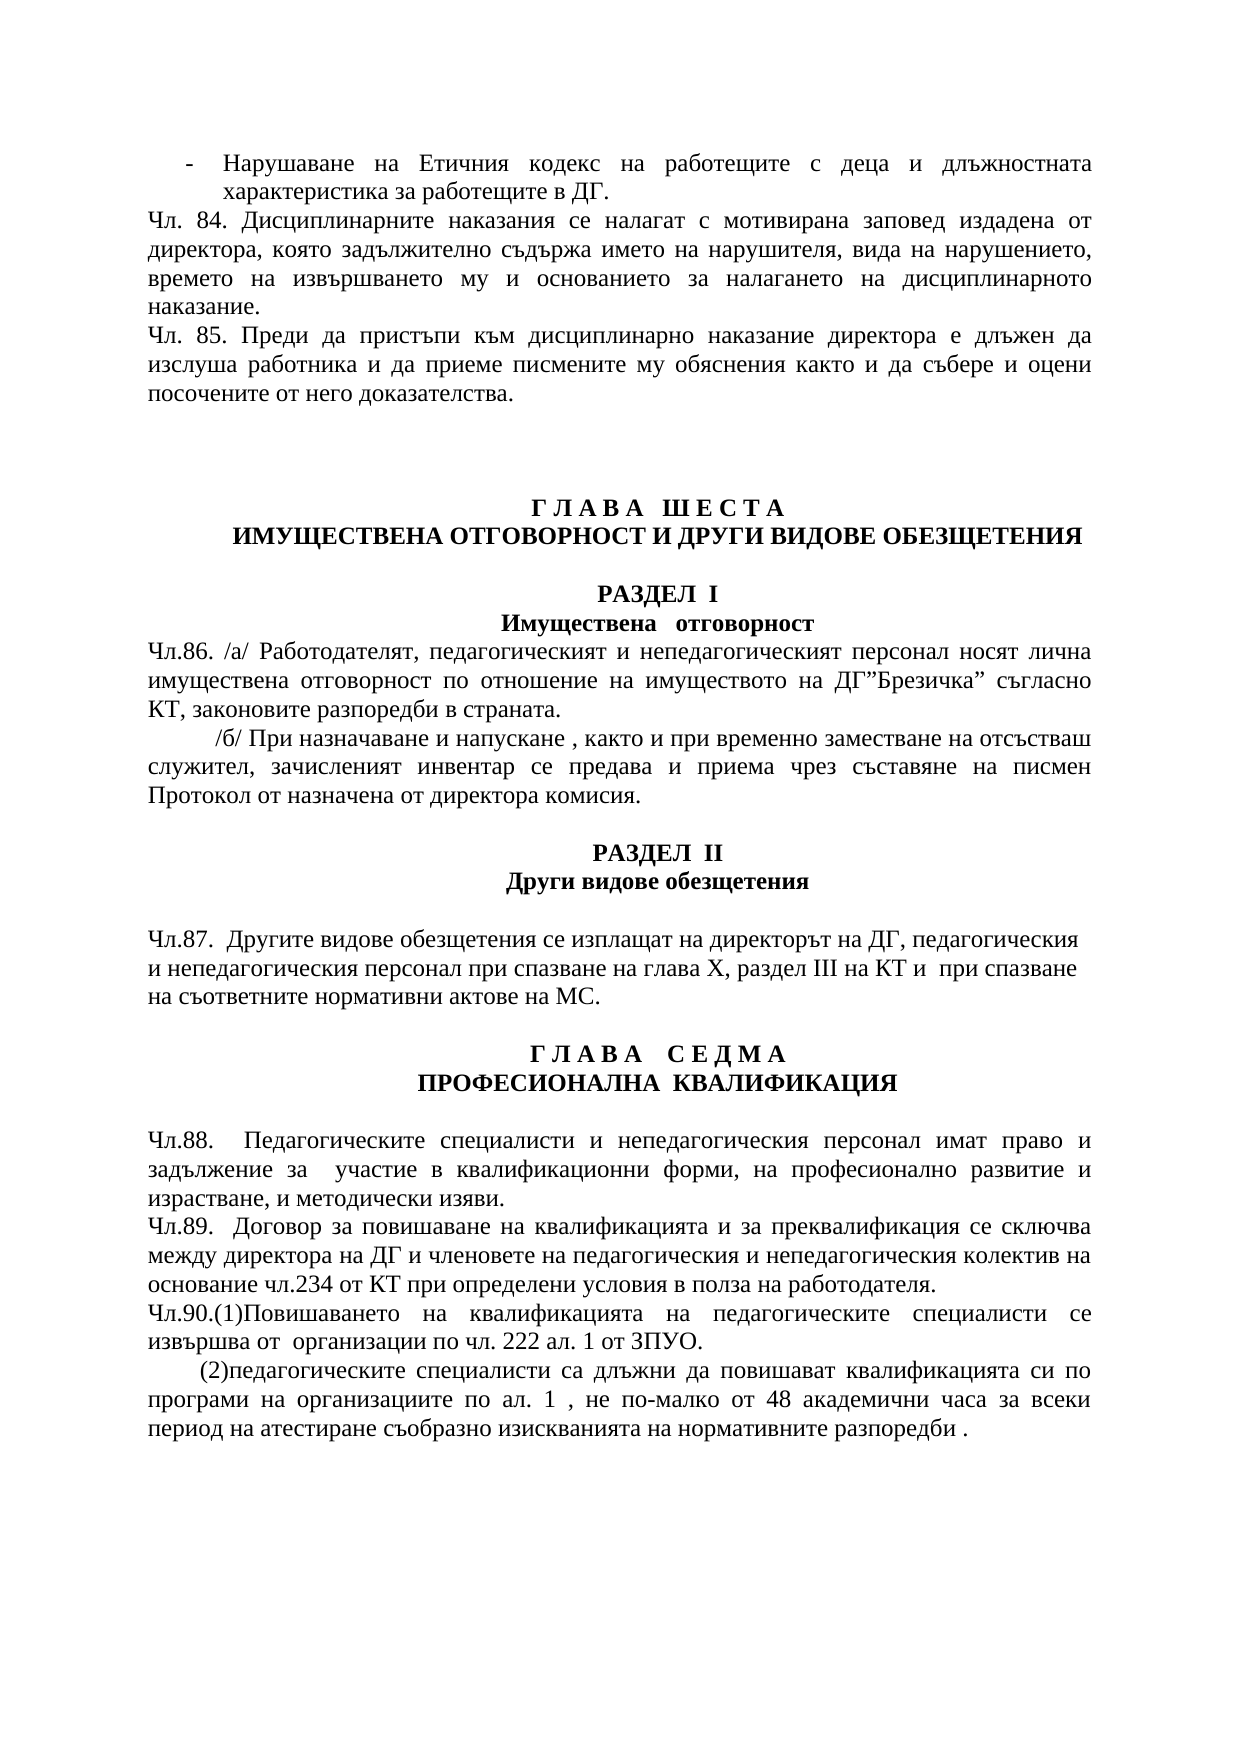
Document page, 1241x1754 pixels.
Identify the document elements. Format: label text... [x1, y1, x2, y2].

text Чл. 84. Дисциплинарните наказания се налагат с мотивирана заповед издадена от директора, която задължително съдържа името на нарушителя, вида на нарушението, времето на извършването му и основанието за налагането на дисциплинарното наказание. [148, 205, 1093, 320]
text Чл.89. Договор за повишаване на квалификацията и за преквалификация се сключва между директора на ДГ и членовете на педагогическия и непедагогическия колектив на основание чл.234 от КТ при определени условия в полза на работодателя. [148, 1211, 1093, 1298]
text Г Л А В А С Е Д М А [148, 1039, 1093, 1068]
text Чл.87. Другите видове обезщетения се изплащат на директорът на ДГ, педагогическия и непедагогическия персонал при спазване на глава Х, раздел ІІІ на КТ и при спазване на съответните нормативни актове на МС. [148, 924, 1093, 1010]
text /б/ При назначаване и напускане , както и при временно заместване на отсъстваш служител, зачисленият инвентар се предава и приема чрез съставяне на писмен Протокол от назначена от директора комисия. [148, 723, 1093, 809]
text Други видове обезщетения [148, 866, 1093, 895]
text Чл.88. Педагогическите специалисти и непедагогическия персонал имат право и задължение за участие в квалификационни форми, на професионално развитие и израстване, и методически изяви. [148, 1125, 1093, 1211]
text Чл.86. /а/ Работодателят, педагогическият и непедагогическият персонал носят лична имуществена отговорност по отношение на имуществото на ДГ”Брезичка” съгласно КТ, законовите разпоредби в страната. [148, 636, 1093, 723]
text РАЗДЕЛ І [148, 579, 1093, 608]
text (2)педагогическите специалисти са длъжни да повишават квалификацията си по програми на организациите по ал. 1 , не по-малко от 48 академични часа за всеки период на атестиране съобразно изискванията на нормативните разпоредби . [148, 1355, 1093, 1441]
text Чл.90.(1)Повишаването на квалификацията на педагогическите специалисти се извършва от организации по чл. 222 ал. 1 от ЗПУО. [148, 1298, 1093, 1355]
text РАЗДЕЛ ІІ [148, 838, 1093, 866]
text ИМУЩЕСТВЕНА ОТГОВОРНОСТ И ДРУГИ ВИДОВЕ ОБЕЗЩЕТЕНИЯ [148, 521, 1093, 550]
list Нарушаване на Етичния кодекс на работещите с деца и длъжностната характеристика за работещите в ДГ. [185, 148, 1093, 205]
text Г Л А В А Ш Е С Т А [148, 493, 1093, 521]
text Имуществена отговорност [148, 608, 1093, 636]
text Чл. 85. Преди да пристъпи към дисциплинарно наказание директора е длъжен да изслуша работника и да приеме писмените му обяснения както и да събере и оцени посочените от него доказателства. [148, 320, 1093, 406]
text ПРОФЕСИОНАЛНА КВАЛИФИКАЦИЯ [148, 1068, 1093, 1096]
